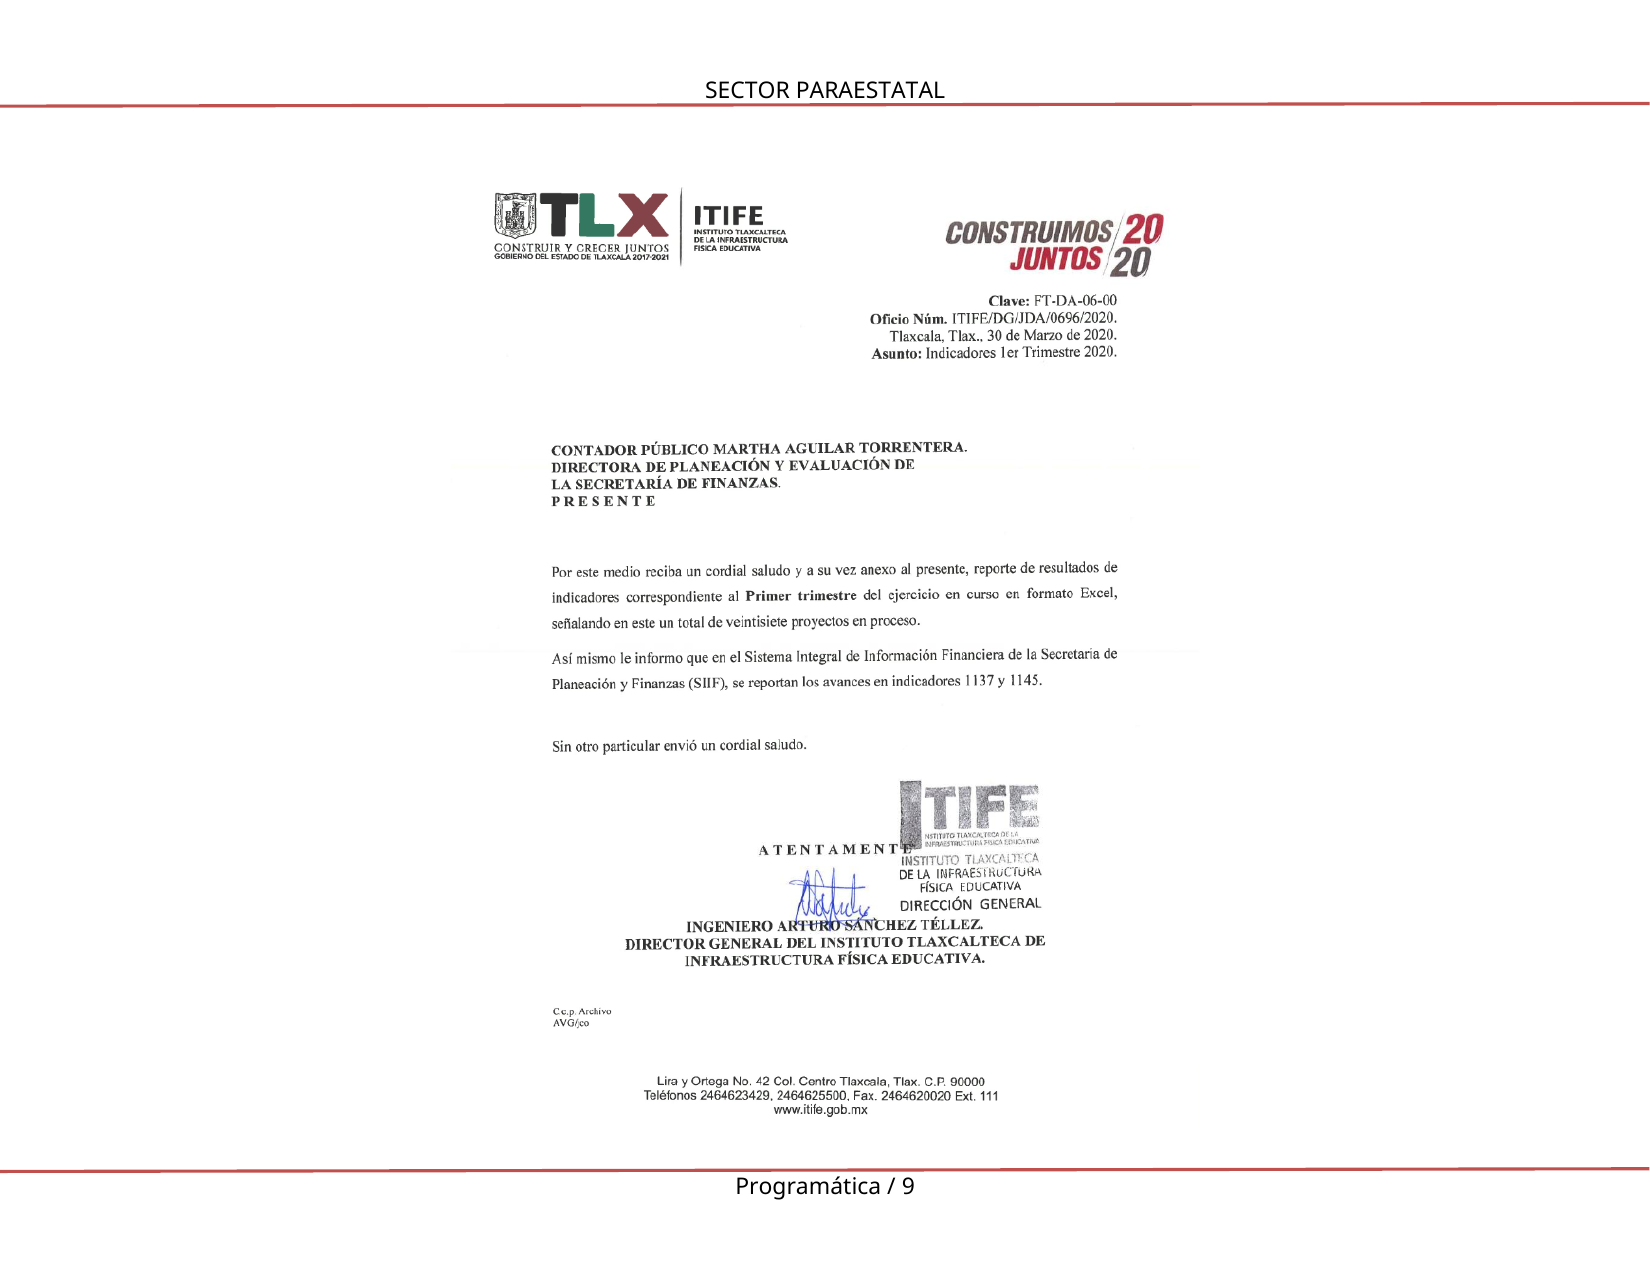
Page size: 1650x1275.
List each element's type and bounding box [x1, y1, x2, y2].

picture [450, 161, 1200, 1125]
